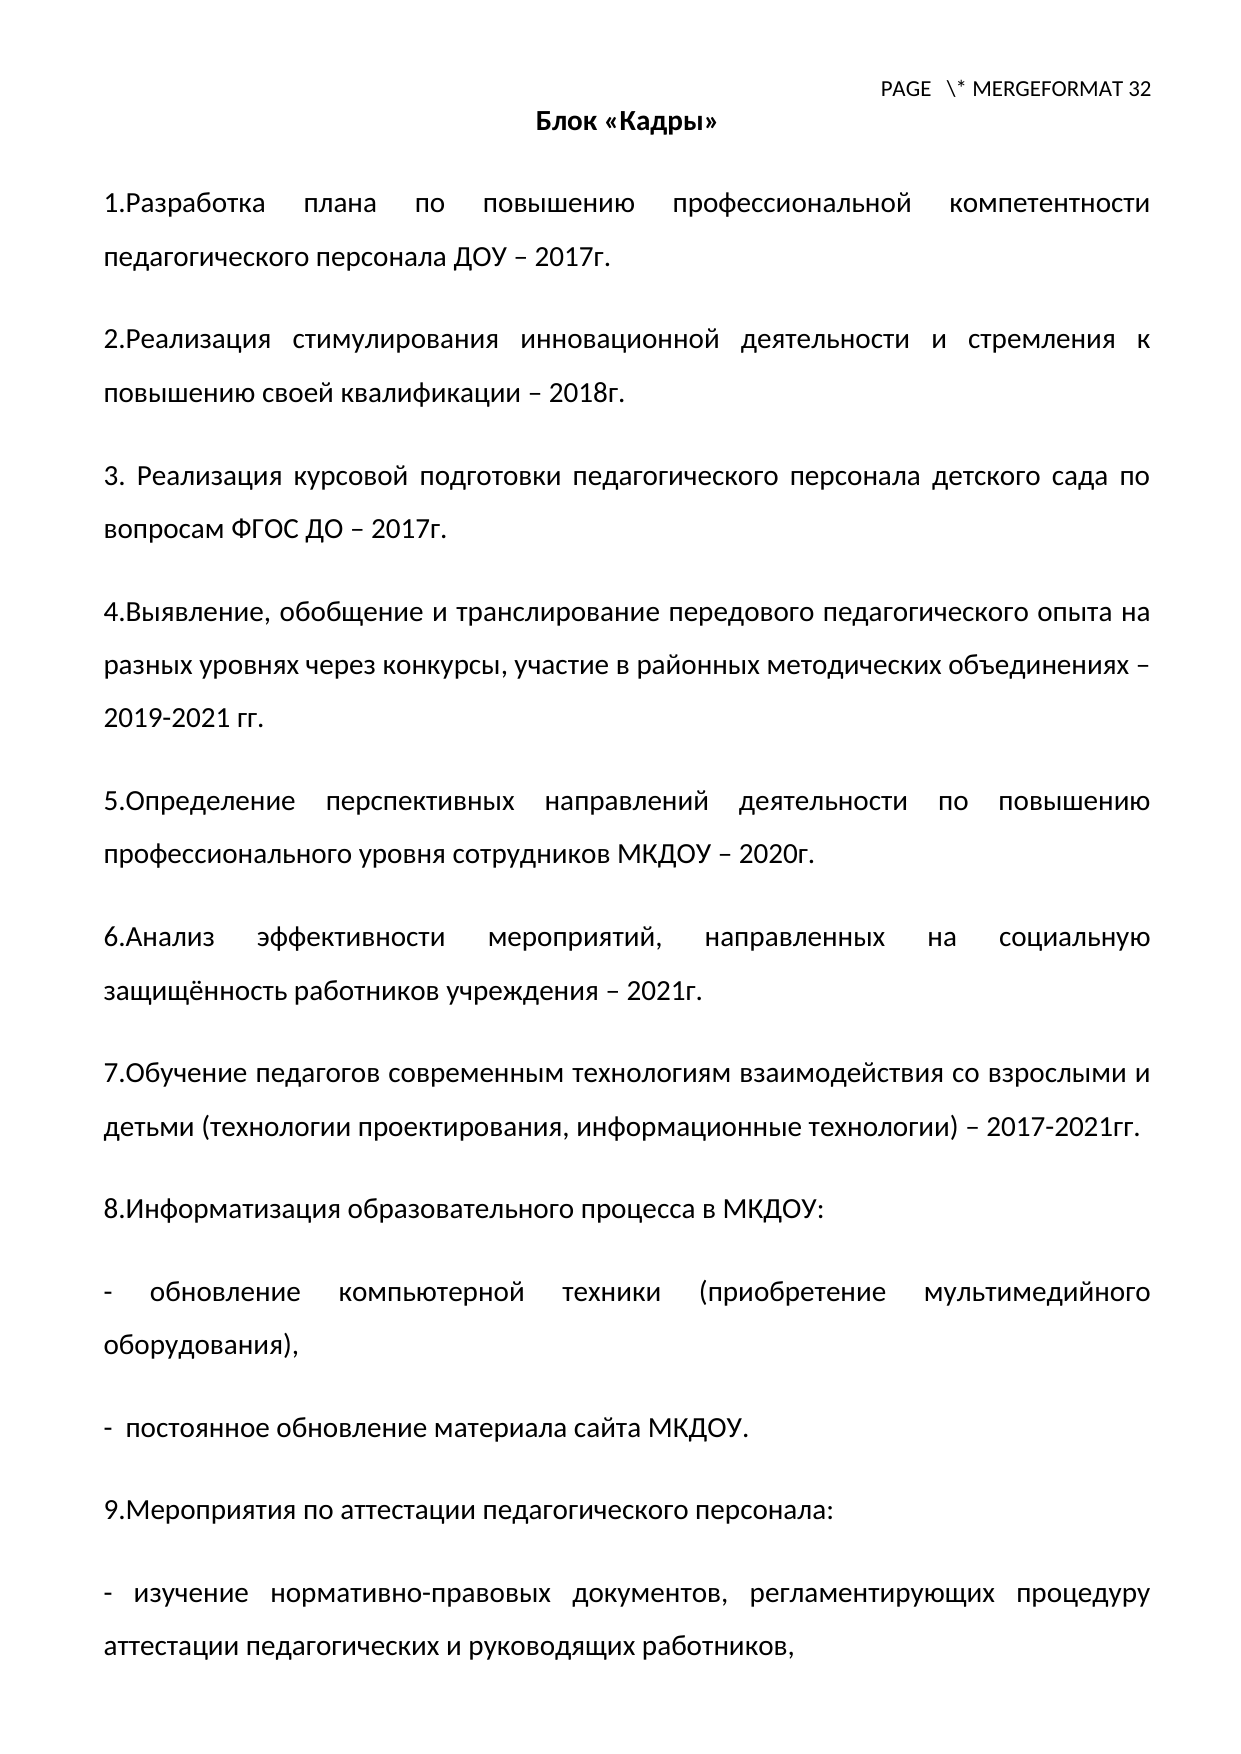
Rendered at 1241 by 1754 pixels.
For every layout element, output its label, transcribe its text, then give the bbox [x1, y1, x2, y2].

text Блок «Кадры» [103, 102, 1152, 137]
text 3. Реализация курсовой подготовки педагогического персонала детского сада по вопросам ФГОС ДО – 2017г. [103, 457, 1152, 546]
text - изучение нормативно-правовых документов, регламентирующих процедуру аттестации педагогических и руководящих работников, [103, 1574, 1152, 1663]
text 6.Анализ эффективности мероприятий, направленных на социальную защищённость работников учреждения – 2021г. [103, 918, 1152, 1007]
text 9.Мероприятия по аттестации педагогического персонала: [103, 1491, 1152, 1527]
text 2.Реализация стимулирования инновационной деятельности и стремления к повышению своей квалификации – 2018г. [103, 321, 1152, 409]
text 7.Обучение педагогов современным технологиям взаимодействия со взрослыми и детьми (технологии проектирования, информационные технологии) – 2017-2021гг. [103, 1054, 1152, 1143]
text 8.Информатизация образовательного процесса в МКДОУ: [103, 1190, 1152, 1226]
text - постоянное обновление материала сайта МКДОУ. [103, 1409, 1152, 1444]
text 1.Разработка плана по повышению профессиональной компетентности педагогического персонала ДОУ – 2017г. [103, 184, 1152, 273]
text - обновление компьютерной техники (приобретение мультимедийного оборудования), [103, 1273, 1152, 1362]
text 5.Определение перспективных направлений деятельности по повышению профессионального уровня сотрудников МКДОУ – 2020г. [103, 782, 1152, 871]
text 4.Выявление, обобщение и транслирование передового педагогического опыта на разных уровнях через конкурсы, участие в районных методических объединениях – 2019-2021 гг. [103, 593, 1152, 735]
